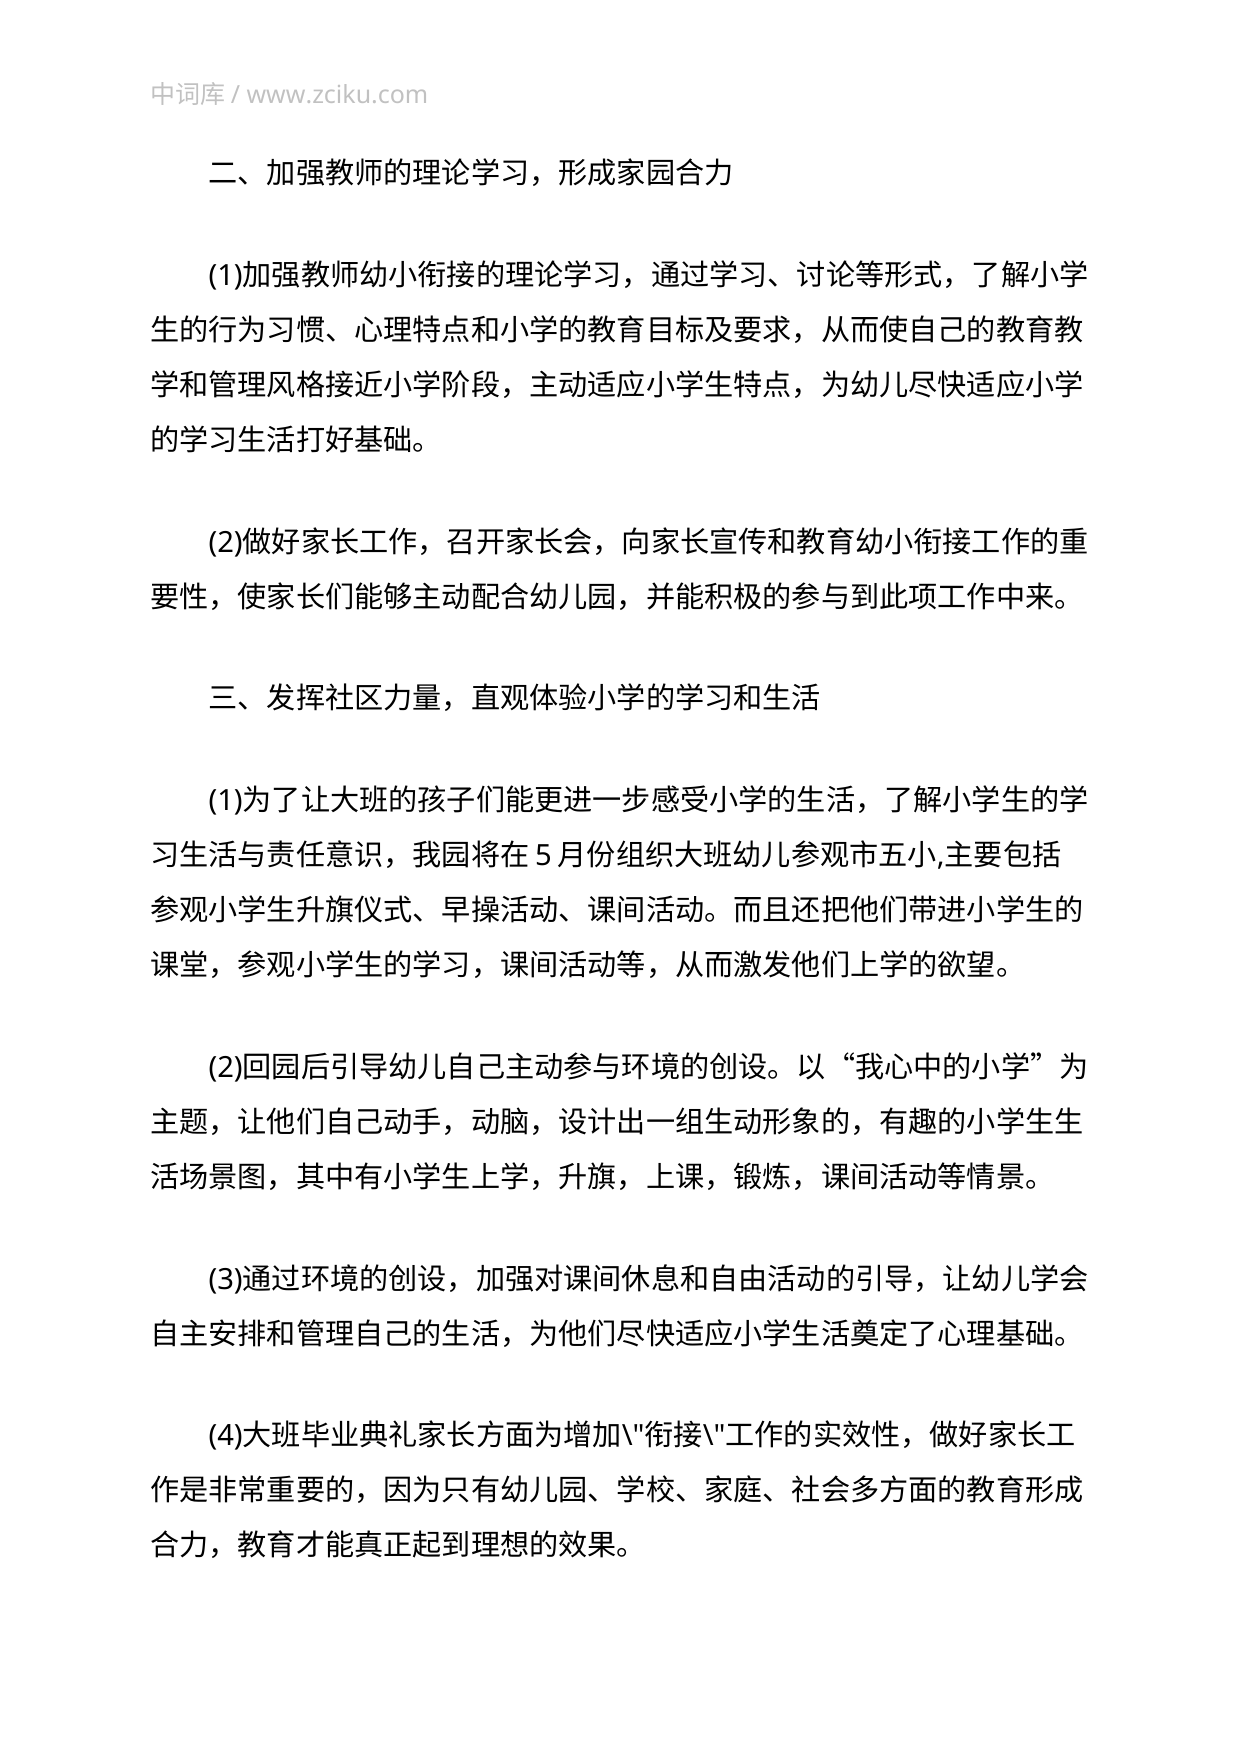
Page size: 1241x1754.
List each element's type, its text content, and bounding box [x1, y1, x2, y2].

text (1)加强教师幼小衔接的理论学习，通过学习、讨论等形式，了解小学生的行为习惯、心理特点和小学的教育目标及要求，从而使自己的教育教学和管理风格接近小学阶段，主动适应小学生特点，为幼儿尽快适应小学的学习生活打好基础。 [150, 252, 1090, 459]
text (3)通过环境的创设，加强对课间休息和自由活动的引导，让幼儿学会自主安排和管理自己的生活，为他们尽快适应小学生活奠定了心理基础。 [150, 1255, 1090, 1352]
text (2)回园后引导幼儿自己主动参与环境的创设。以“我心中的小学”为主题，让他们自己动手，动脑，设计出一组生动形象的，有趣的小学生生活场景图，其中有小学生上学，升旗，上课，锻炼，课间活动等情景。 [150, 1043, 1090, 1196]
text 三、发挥社区力量，直观体验小学的学习和生活 [150, 675, 1090, 717]
text 二、加强教师的理论学习，形成家园合力 [150, 150, 1090, 192]
text (4)大班毕业典礼家长方面为增加\"衔接\"工作的实效性，做好家长工作是非常重要的，因为只有幼儿园、学校、家庭、社会多方面的教育形成合力，教育才能真正起到理想的效果。 [150, 1412, 1090, 1564]
text (2)做好家长工作，召开家长会，向家长宣传和教育幼小衔接工作的重要性，使家长们能够主动配合幼儿园，并能积极的参与到此项工作中来。 [150, 518, 1090, 616]
text (1)为了让大班的孩子们能更进一步感受小学的生活，了解小学生的学习生活与责任意识，我园将在5月份组织大班幼儿参观市五小,主要包括参观小学生升旗仪式、早操活动、课间活动。而且还把他们带进小学生的课堂，参观小学生的学习，课间活动等，从而激发他们上学的欲望。 [150, 777, 1090, 984]
